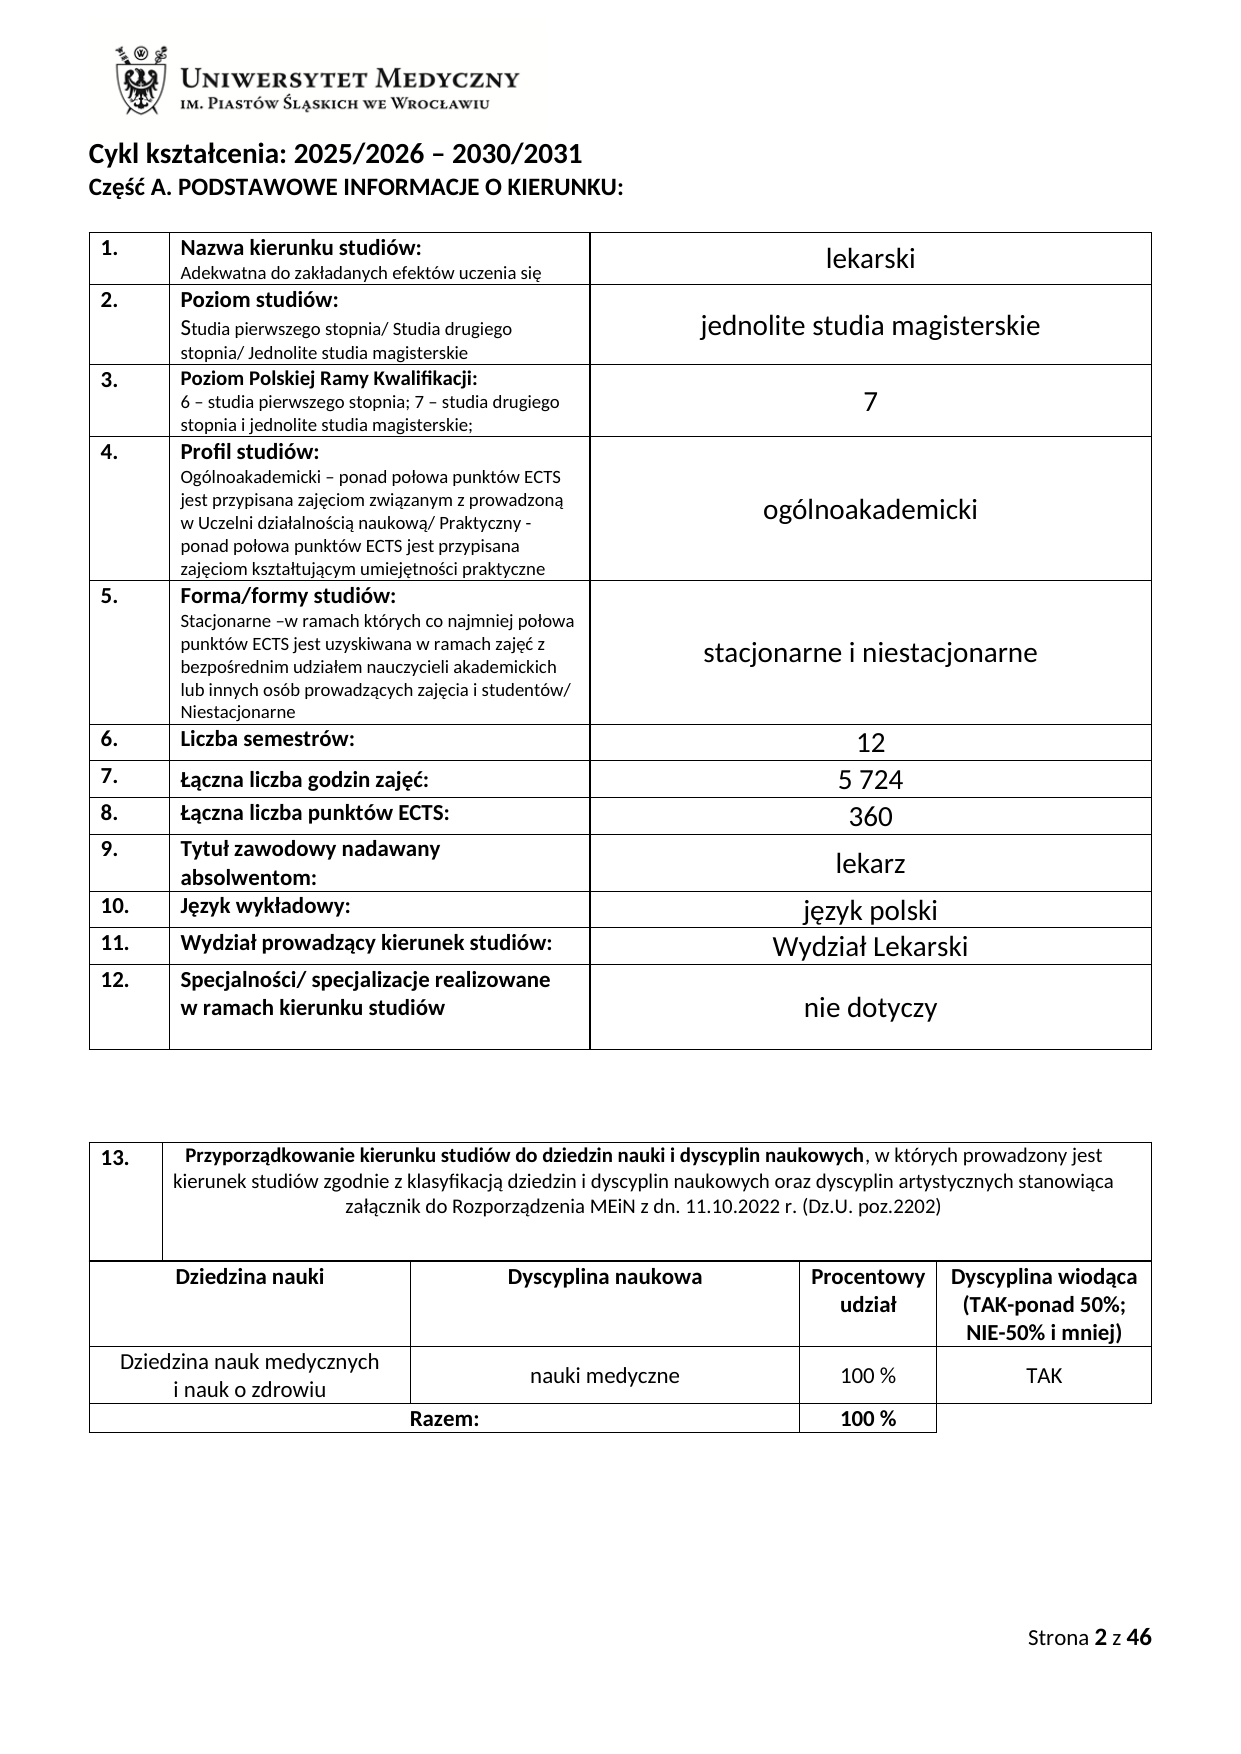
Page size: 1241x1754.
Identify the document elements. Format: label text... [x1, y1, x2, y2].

table_cell 9. [90, 835, 169, 891]
table_cell Profil studiów: Ogólnoakademicki – ponad połowa punktów ECTS jest przypisana zajęciom związanym z prowadzoną w Uczelni działalnością naukową/ Praktyczny - ponad połowa punktów ECTS jest przypisana zajęciom kształtującym umiejętności praktyczne [170, 437, 589, 580]
table_cell lekarz [591, 835, 1151, 891]
table_header Dyscyplina wiodąca (TAK-ponad 50%; NIE-50% i mniej) [937, 1262, 1151, 1346]
table_header Procentowy udział [800, 1262, 936, 1346]
table_cell Razem: [90, 1404, 799, 1432]
table_cell Dziedzina nauk medycznych i nauk o zdrowiu [90, 1347, 410, 1403]
table_cell ogólnoakademicki [591, 437, 1151, 580]
table_cell 11. [90, 928, 169, 964]
table_cell 10. [90, 892, 169, 927]
table_cell stacjonarne i niestacjonarne [591, 581, 1151, 723]
table_cell 7. [90, 761, 169, 797]
table_cell 5. [90, 581, 169, 723]
table_cell jednolite studia magisterskie [591, 285, 1151, 364]
table_cell Wydział prowadzący kierunek studiów: [170, 928, 589, 964]
table_cell Liczba semestrów: [170, 725, 589, 760]
table_cell nie dotyczy [591, 965, 1151, 1049]
table_cell Specjalności/ specjalizacje realizowane w ramach kierunku studiów [170, 965, 589, 1049]
text Cykl kształcenia: 2025/2026 – 2030/2031 [89, 135, 1152, 171]
table_cell 12. [90, 965, 169, 1049]
table_cell Łączna liczba punktów ECTS: [170, 798, 589, 833]
table_cell Poziom studiów: Studia pierwszego stopnia/ Studia drugiego stopnia/ Jednolite studia magisterskie [170, 285, 589, 364]
table_cell Wydział Lekarski [591, 928, 1151, 964]
table_cell 12 [591, 725, 1151, 760]
table_cell 4. [90, 437, 169, 580]
text Część A. PODSTAWOWE INFORMACJE O KIERUNKU: [89, 171, 1152, 201]
table_header Przyporządkowanie kierunku studiów do dziedzin nauki i dyscyplin naukowych, w których prowadzony jest kierunek studiów zgodnie z klasyfikacją dziedzin i dyscyplin naukowych oraz dyscyplin artystycznych stanowiąca załącznik do Rozporządzenia MEiN z dn. 11.10.2022 r. (Dz.U. poz.2202) [163, 1143, 1151, 1260]
table_cell 360 [591, 798, 1151, 833]
table_header 1. [90, 233, 169, 284]
table_cell Łączna liczba godzin zajęć: [170, 761, 589, 797]
table_cell 8. [90, 798, 169, 833]
table_cell Język wykładowy: [170, 892, 589, 927]
table_cell 100 % [800, 1404, 936, 1432]
table_header 13. [90, 1143, 162, 1260]
table_cell Poziom Polskiej Ramy Kwalifikacji: 6 – studia pierwszego stopnia; 7 – studia drugiego stopnia i jednolite studia magisterskie; [170, 365, 589, 436]
table_cell nauki medyczne [411, 1347, 799, 1403]
table_cell 2. [90, 285, 169, 364]
table_cell język polski [591, 892, 1151, 927]
table_header Dziedzina nauki [90, 1262, 410, 1346]
table_cell Forma/formy studiów: Stacjonarne –w ramach których co najmniej połowa punktów ECTS jest uzyskiwana w ramach zajęć z bezpośrednim udziałem nauczycieli akademickich lub innych osób prowadzących zajęcia i studentów/ Niestacjonarne [170, 581, 589, 723]
picture [87, 18, 546, 142]
table_cell 5 724 [591, 761, 1151, 797]
table_cell 100 % [800, 1347, 936, 1403]
table_cell 7 [591, 365, 1151, 436]
table_cell TAK [937, 1347, 1151, 1403]
table_header lekarski [591, 233, 1151, 284]
table_cell 3. [90, 365, 169, 436]
table_header Nazwa kierunku studiów: Adekwatna do zakładanych efektów uczenia się [170, 233, 589, 284]
table_header Dyscyplina naukowa [411, 1262, 799, 1346]
table_cell Tytuł zawodowy nadawany absolwentom: [170, 835, 589, 891]
table_cell 6. [90, 725, 169, 760]
